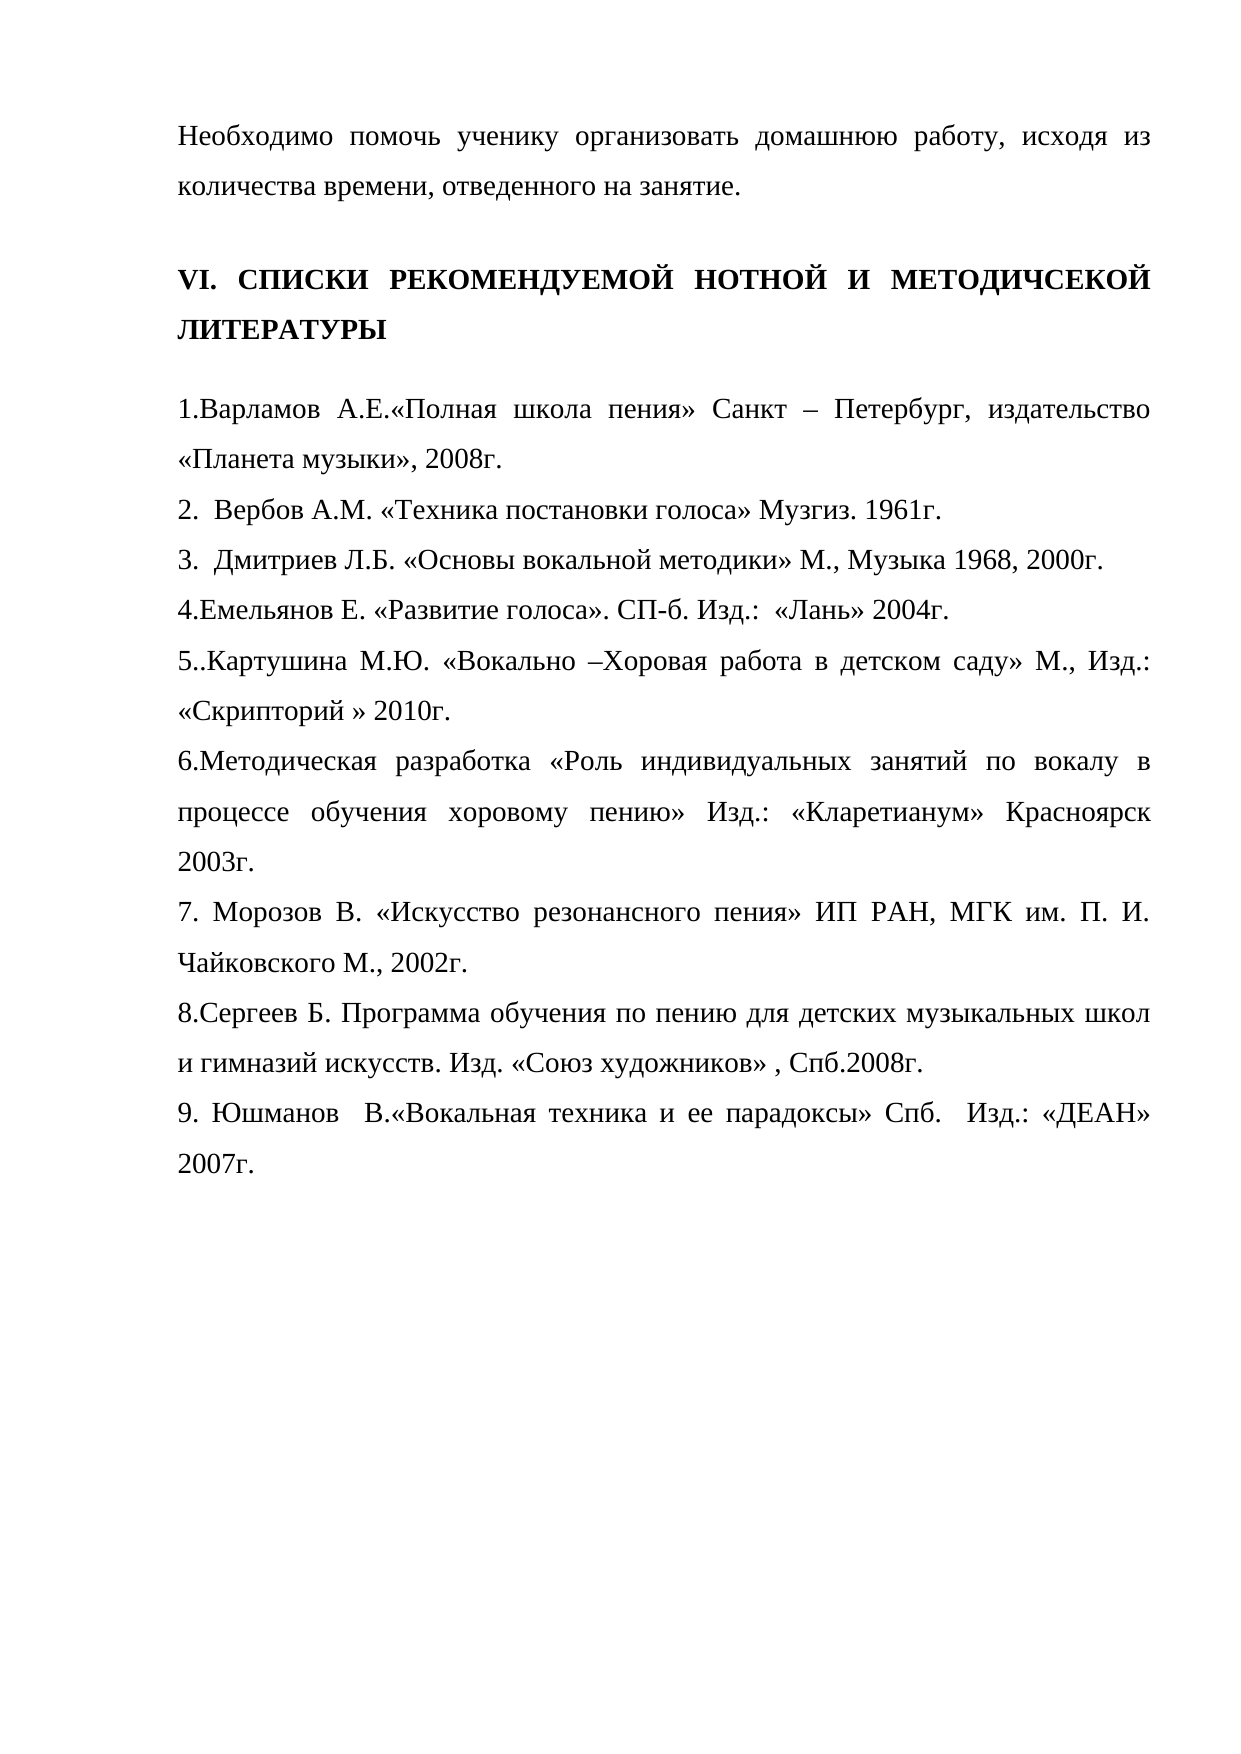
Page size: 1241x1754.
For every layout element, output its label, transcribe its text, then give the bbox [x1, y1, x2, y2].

text 8.Сергеев Б. Программа обучения по пению для детских музыкальных школ и гимназий искусств. Изд. «Союз художников» , Спб.2008г. [177, 995, 1152, 1079]
text 6.Методическая разработка «Роль индивидуальных занятий по вокалу в процессе обучения хоровому пению» Изд.: «Кларетианум» Красноярск 2003г. [177, 743, 1152, 878]
text 9. Юшманов В.«Вокальная техника и ее парадоксы» Спб. Изд.: «ДЕАН» 2007г. [177, 1096, 1152, 1179]
text 2. Вербов А.М. «Техника постановки голоса» Музгиз. 1961г. [177, 492, 1152, 525]
text 4.Емельянов Е. «Развитие голоса». СП-б. Изд.: «Лань» 2004г. [177, 592, 1152, 626]
text 3. Дмитриев Л.Б. «Основы вокальной методики» М., Музыка 1968, 2000г. [177, 542, 1152, 576]
text 1.Варламов А.Е.«Полная школа пения» Санкт – Петербург, издательство «Планета музыки», 2008г. [177, 391, 1152, 475]
text 5..Картушина М.Ю. «Вокально –Хоровая работа в детском саду» М., Изд.: «Скрипторий » 2010г. [177, 643, 1152, 727]
text Необходимо помочь ученику организовать домашнюю работу, исходя из количества времени, отведенного на занятие. [177, 118, 1152, 202]
text 7. Морозов В. «Искусство резонансного пения» ИП РАН, МГК им. П. И. Чайковского М., 2002г. [177, 894, 1152, 978]
text VI. СПИСКИ РЕКОМЕНДУЕМОЙ НОТНОЙ И МЕТОДИЧСЕКОЙ ЛИТЕРАТУРЫ [177, 262, 1152, 346]
